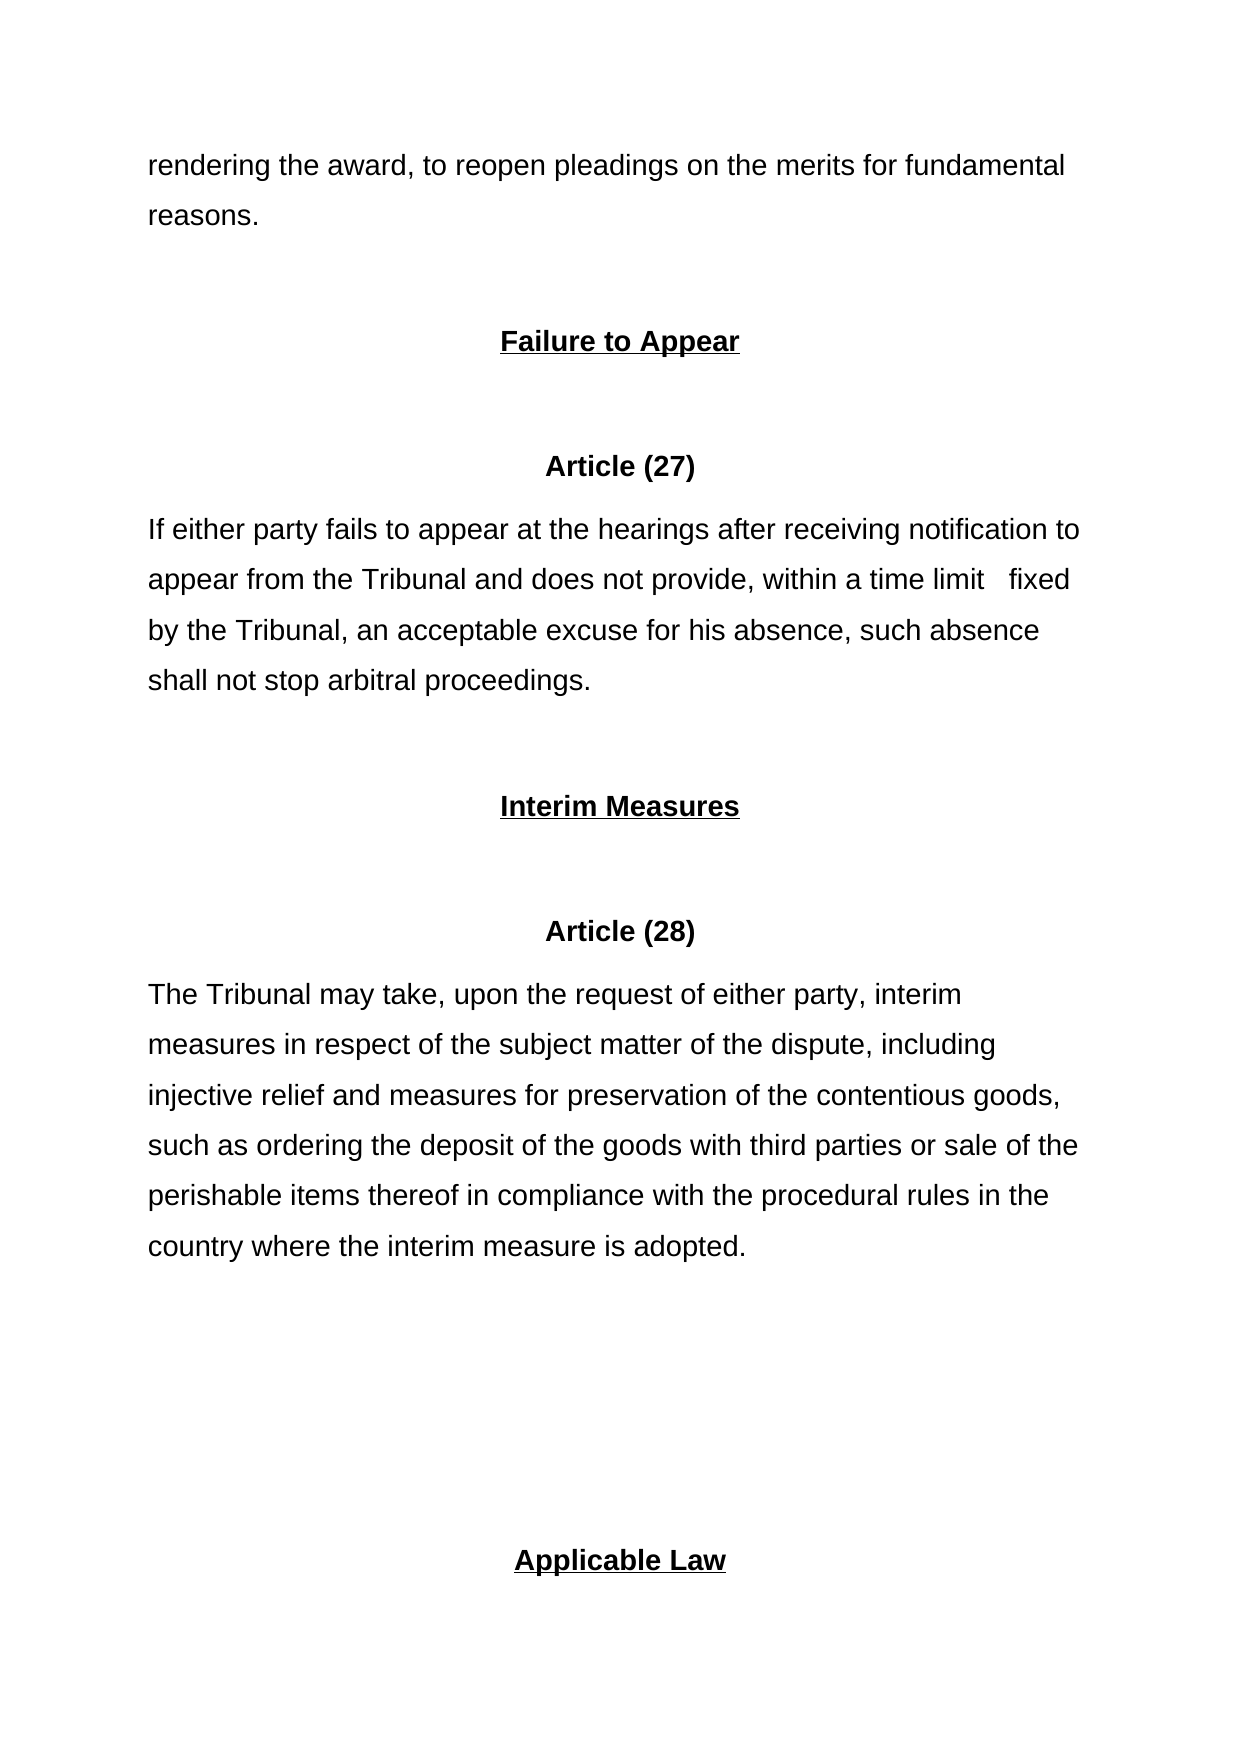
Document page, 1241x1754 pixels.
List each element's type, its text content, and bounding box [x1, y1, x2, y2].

text Failure to Appear [148, 323, 1093, 357]
text The Tribunal may take, upon the request of either party, interim measures in respect of the subject matter of the dispute, including injective relief and measures for preservation of the contentious goods, such as ordering the deposit of the goods with third parties or sale of the perishable items thereof in compliance with the procedural rules in the country where the interim measure is adopted. [148, 977, 1093, 1262]
text Article (27) [148, 449, 1093, 483]
text Applicable Law [148, 1543, 1093, 1576]
text Article (28) [148, 914, 1093, 948]
text Interim Measures [148, 788, 1093, 822]
text If either party fails to appear at the hearings after receiving notification to appear from the Tribunal and does not provide, within a time limit fixed by the Tribunal, an acceptable excuse for his absence, such absence shall not stop arbitral proceedings. [148, 512, 1093, 696]
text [148, 148, 1093, 231]
